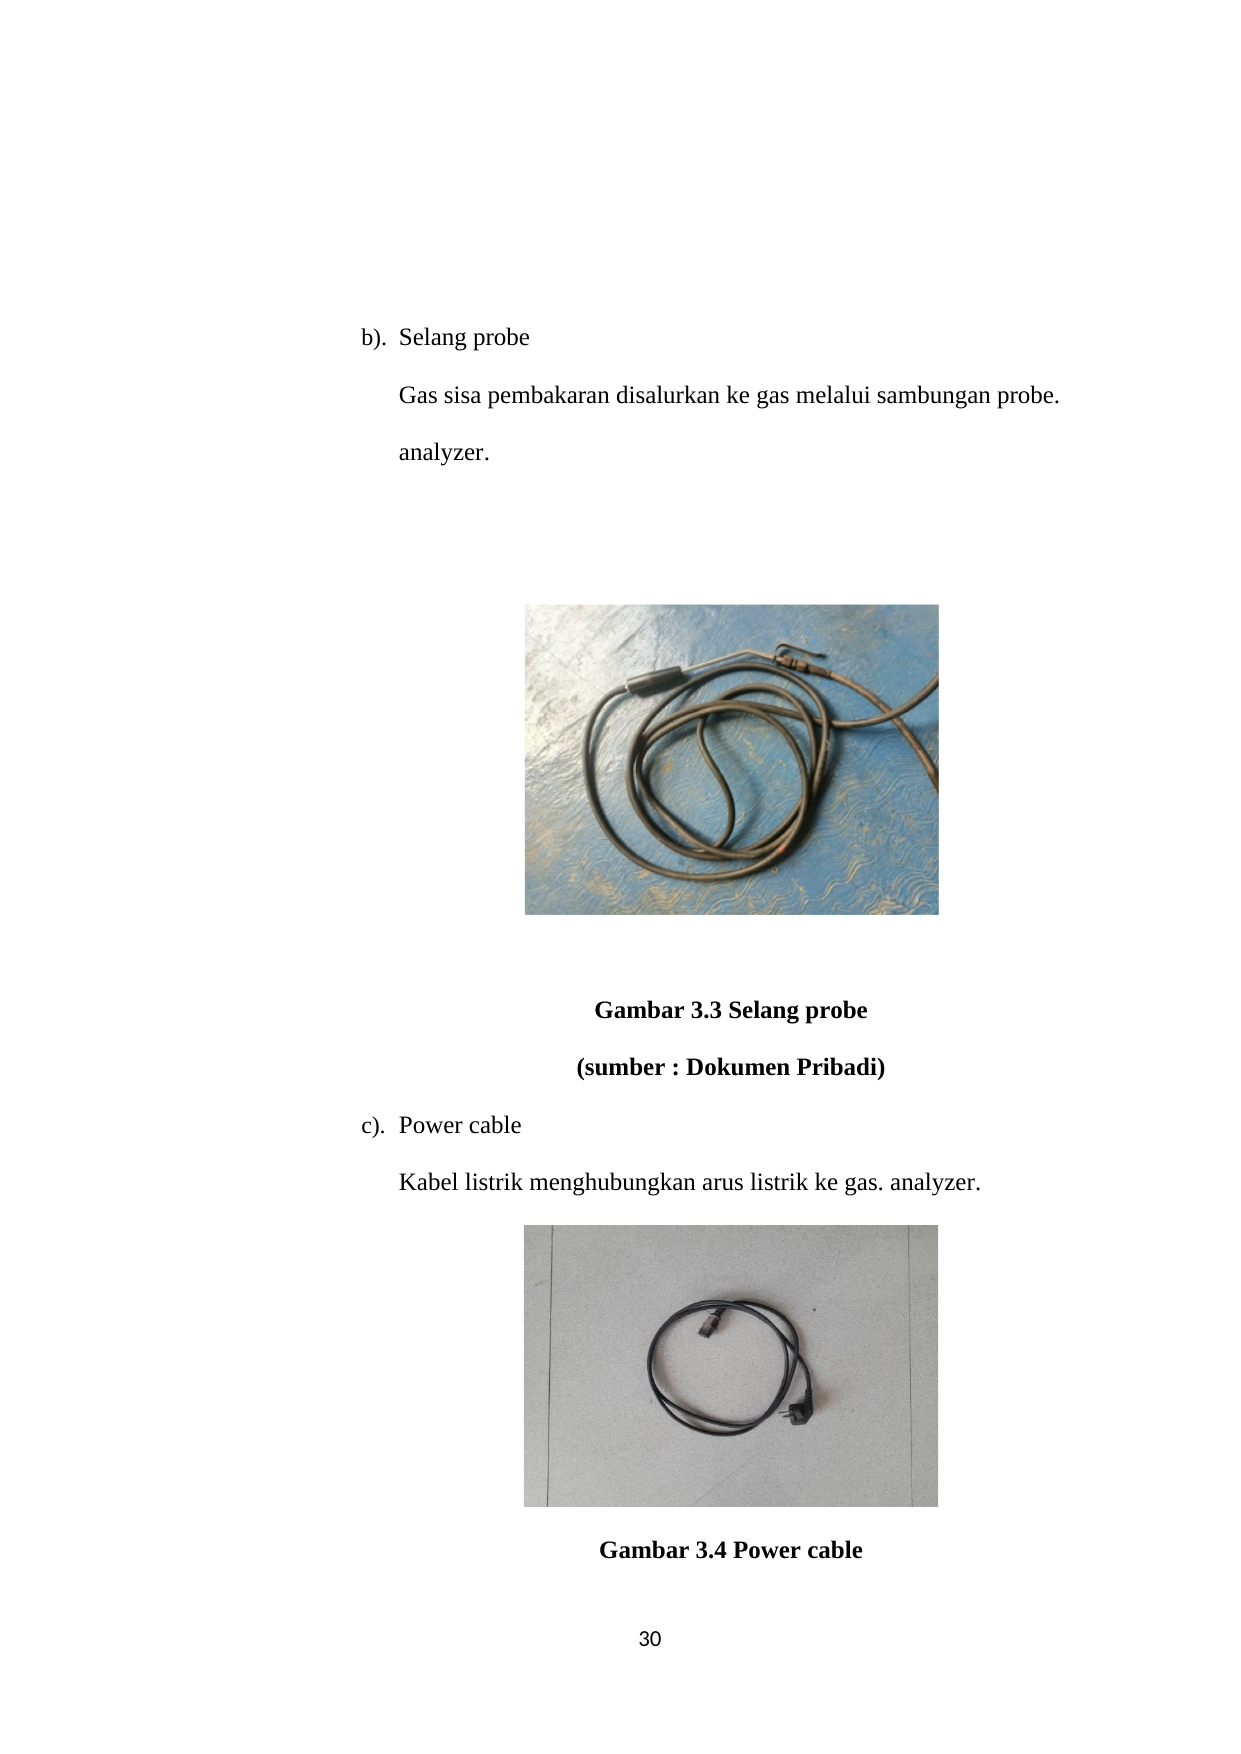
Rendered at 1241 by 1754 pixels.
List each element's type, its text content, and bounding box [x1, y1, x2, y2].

list Power cable [361, 1110, 1063, 1139]
list Selang probe [361, 322, 1063, 351]
list Gambar 3.4 Power cable [399, 1535, 1063, 1564]
picture [525, 605, 938, 914]
list Gambar 3.3 Selang probe [399, 995, 1063, 1024]
list Gas sisa pembakaran disalurkan ke gas melalui sambungan probe. analyzer. [399, 380, 1063, 466]
picture [523, 1225, 939, 1507]
list Kabel listrik menghubungkan arus listrik ke gas. analyzer. [399, 1167, 1063, 1196]
list (sumber : Dokumen Pribadi) [399, 1052, 1063, 1081]
